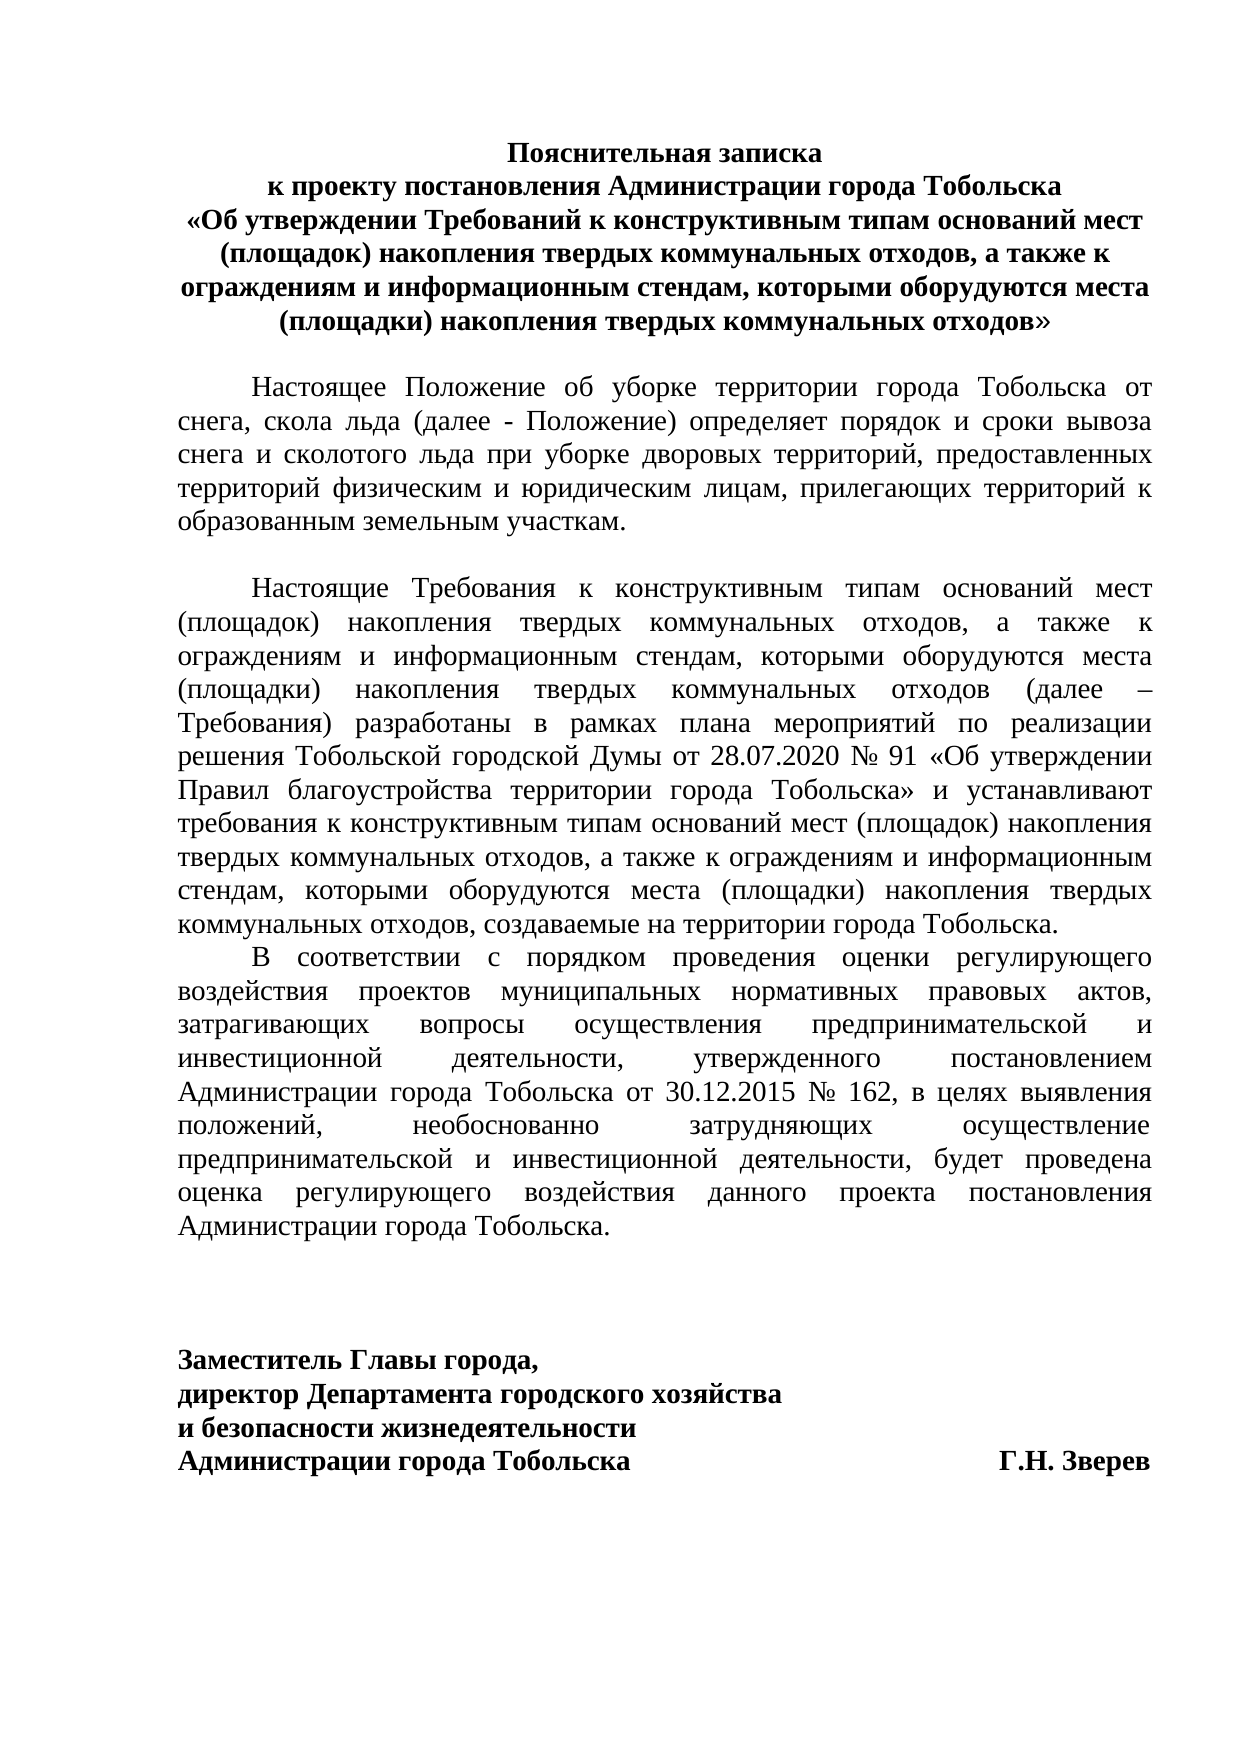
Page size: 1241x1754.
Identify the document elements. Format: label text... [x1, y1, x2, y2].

text Настоящее Положение об уборке территории города Тобольска от снега, скола льда (далее - Положение) определяет порядок и сроки вывоза снега и сколотого льда при уборке дворовых территорий, предоставленных территорий физическим и юридическим лицам, прилегающих территорий к образованным земельным участкам. [177, 369, 1152, 537]
text Настоящие Требования к конструктивным типам оснований мест (площадок) накопления твердых коммунальных отходов, а также к ограждениям и информационным стендам, которыми оборудуются места (площадки) накопления твердых коммунальных отходов (далее – Требования) разработаны в рамках плана мероприятий по реализации решения Тобольской городской Думы от 28.07.2020 № 91 «Об утверждении Правил благоустройства территории города Тобольска» и устанавливают требования к конструктивным типам оснований мест (площадок) накопления твердых коммунальных отходов, а также к ограждениям и информационным стендам, которыми оборудуются места (площадки) накопления твердых коммунальных отходов, создаваемые на территории города Тобольска. [177, 571, 1152, 939]
text Администрации города Тобольска Г.Н. Зверев [167, 1443, 1162, 1477]
text «Об утверждении Требований к конструктивным типам оснований мест (площадок) накопления твердых коммунальных отходов, а также к ограждениям и информационным стендам, которыми оборудуются места (площадки) накопления твердых коммунальных отходов» [177, 202, 1152, 336]
text В соответствии с порядком проведения оценки регулирующего воздействия проектов муниципальных нормативных правовых актов, затрагивающих вопросы осуществления предпринимательской и инвестиционной деятельности, утвержденного постановлением Администрации города Тобольска от 30.12.2015 № 162, в целях выявления положений, необоснованно затрудняющих осуществление предпринимательской и инвестиционной деятельности, будет проведена оценка регулирующего воздействия данного проекта постановления Администрации города Тобольска. [177, 939, 1152, 1241]
subtitle Заместитель Главы города, [177, 1343, 1163, 1376]
text к проекту постановления Администрации города Тобольска [265, 168, 1064, 202]
text директор Департамента городского хозяйства и безопасности жизнедеятельности [177, 1376, 796, 1443]
text Пояснительная записка [265, 135, 1064, 168]
